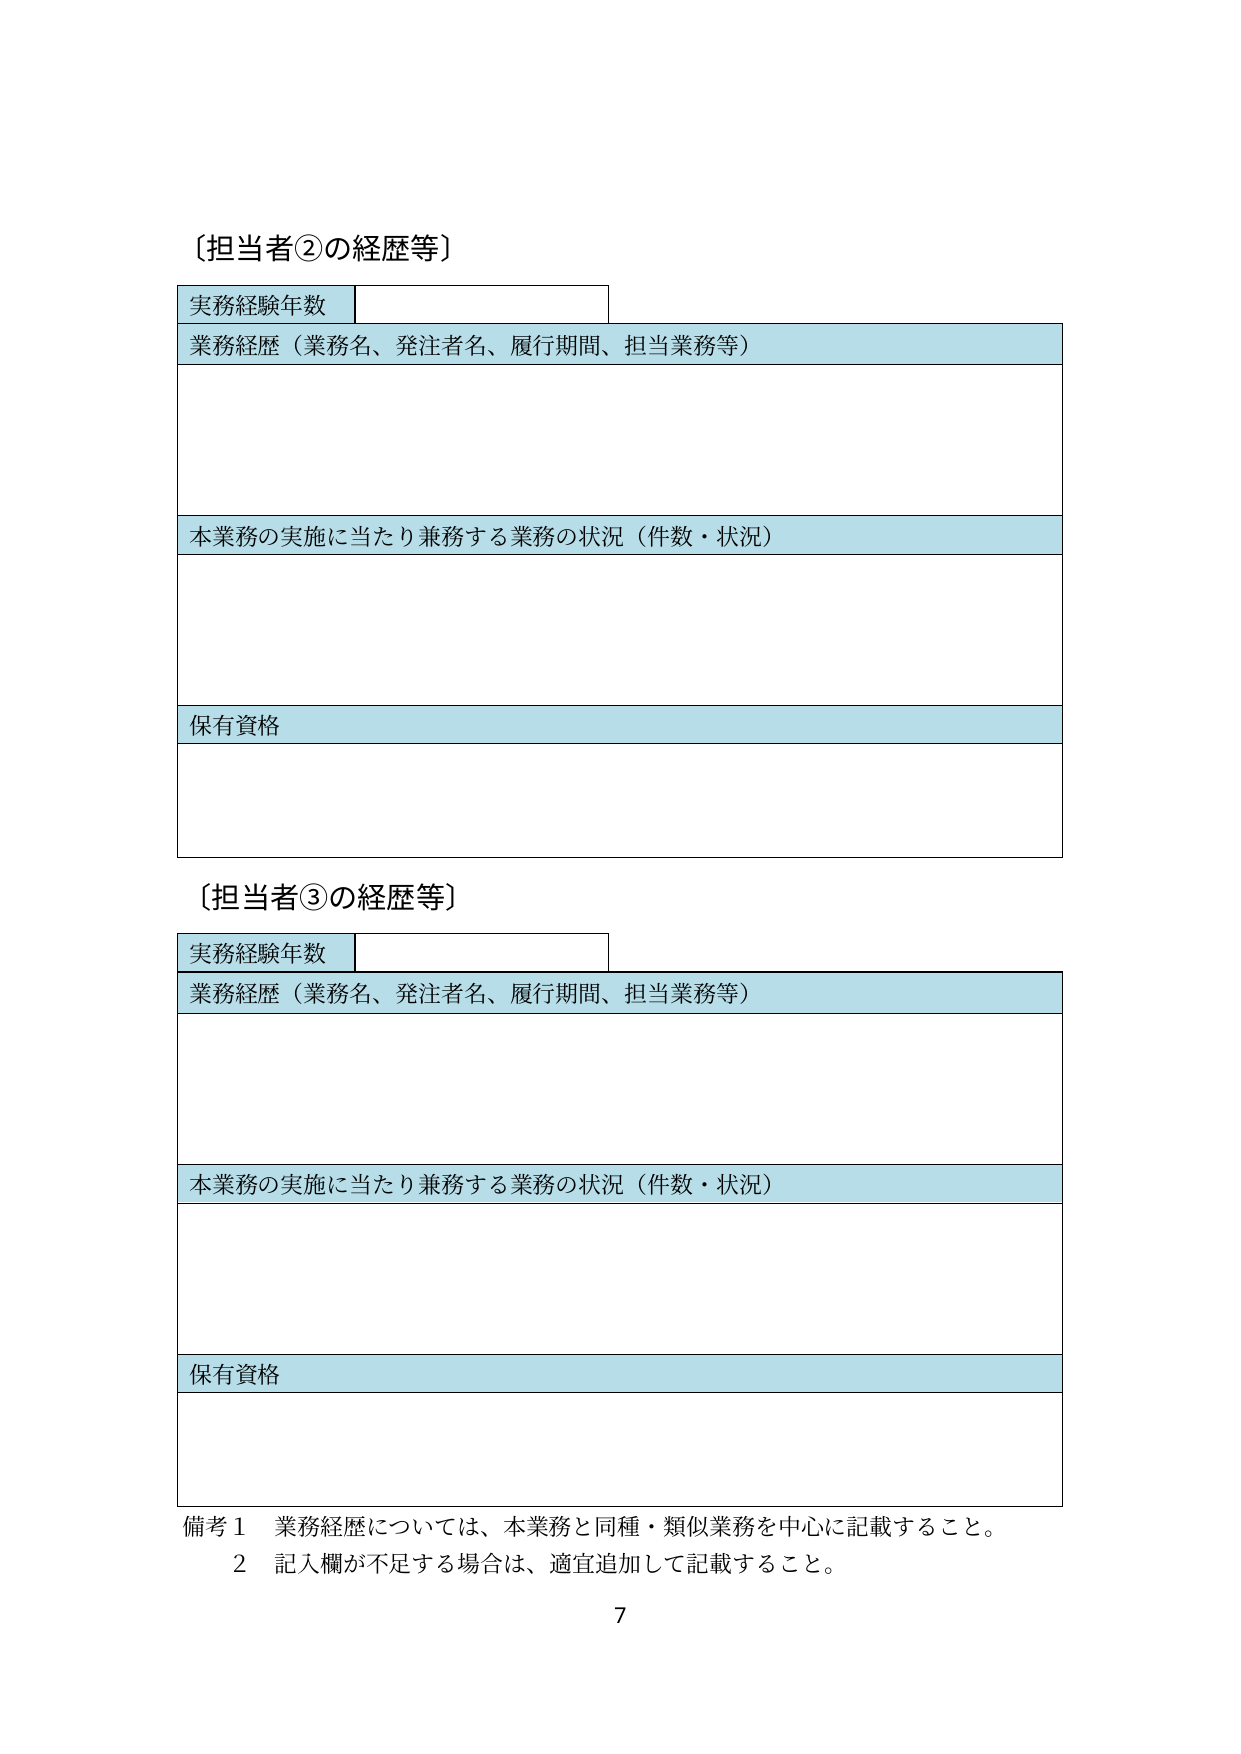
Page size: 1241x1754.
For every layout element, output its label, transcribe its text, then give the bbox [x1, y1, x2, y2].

table_cell 保有資格 [178, 1355, 1062, 1392]
table_cell 本業務の実施に当たり兼務する業務の状況（件数・状況） [178, 516, 1062, 554]
table_header [356, 286, 608, 323]
table_header 実務経験年数 [178, 934, 354, 971]
table_cell 業務経歴（業務名、発注者名、履行期間、担当業務等） [178, 973, 1062, 1013]
table_cell 本業務の実施に当たり兼務する業務の状況（件数・状況） [178, 1165, 1062, 1202]
table_cell 業務経歴（業務名、発注者名、履行期間、担当業務等） [178, 324, 1062, 364]
text 〔担当者②の経歴等〕 [177, 209, 1063, 284]
table_cell [178, 365, 1062, 515]
table_cell 保有資格 [178, 706, 1062, 743]
table_cell [178, 1393, 1062, 1506]
table_cell [178, 555, 1062, 705]
table_header [356, 934, 608, 971]
text 備考１ 業務経歴については、本業務と同種・類似業務を中心に記載すること。 [182, 1507, 1063, 1544]
text 〔担当者③の経歴等〕 [182, 858, 1063, 933]
table_cell [178, 1014, 1062, 1164]
table_cell [178, 1204, 1062, 1353]
table_header 実務経験年数 [178, 286, 354, 323]
table_cell [178, 744, 1062, 857]
text ２ 記入欄が不足する場合は、適宜追加して記載すること。 [182, 1544, 1063, 1582]
